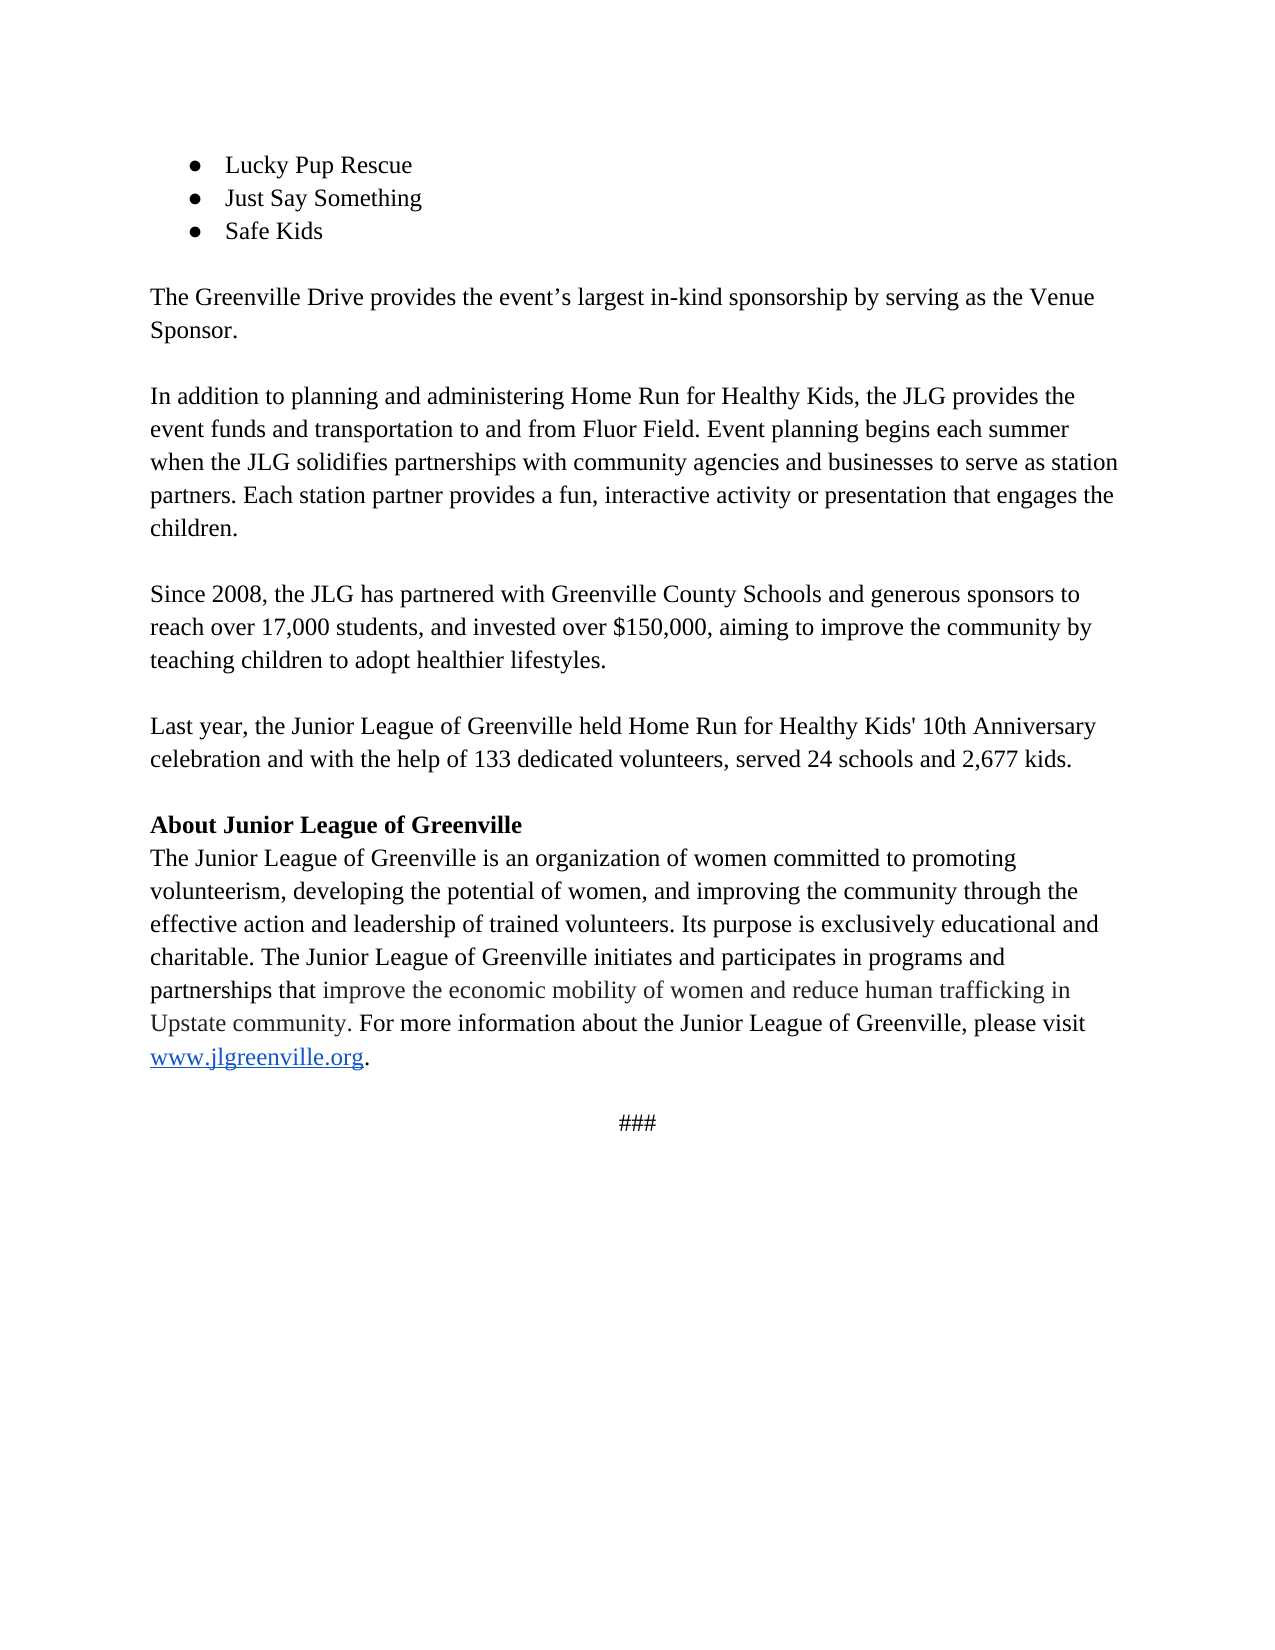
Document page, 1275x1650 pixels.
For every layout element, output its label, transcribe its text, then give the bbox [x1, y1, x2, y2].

text Last year, the Junior League of Greenville held Home Run for Healthy Kids' 10th Anniversary celebration and with the help of 133 dedicated volunteers, served 24 schools and 2,677 kids. [150, 711, 1125, 773]
list Just Say Something [187, 183, 1125, 212]
text In addition to planning and administering Home Run for Healthy Kids, the JLG provides the event funds and transportation to and from Fluor Field. Event planning begins each summer when the JLG solidifies partnerships with community agencies and businesses to serve as station partners. Each station partner provides a fun, interactive activity or presentation that engages the children. [150, 381, 1125, 542]
text ### [150, 1108, 1125, 1136]
text Since 2008, the JLG has partnered with Greenville County Schools and generous sponsors to reach over 17,000 students, and invested over $150,000, aiming to improve the community by teaching children to adopt healthier lifestyles. [150, 579, 1125, 674]
text The Junior League of Greenville is an organization of women committed to promoting volunteerism, developing the potential of women, and improving the community through the effective action and leadership of trained volunteers. Its purpose is exclusively educational and charitable. The Junior League of Greenville initiates and participates in programs and partnerships that improve the economic mobility of women and reduce human trafficking in Upstate community. For more information about the Junior League of Greenville, please visit www.jlgreenville.org. [150, 843, 1125, 1070]
text About Junior League of Greenville [150, 810, 1125, 839]
list Lucky Pup Rescue [187, 150, 1125, 179]
text The Greenville Drive provides the event’s largest in-kind sponsorship by serving as the Venue Sponsor. [150, 282, 1125, 344]
list Safe Kids [187, 216, 1125, 245]
